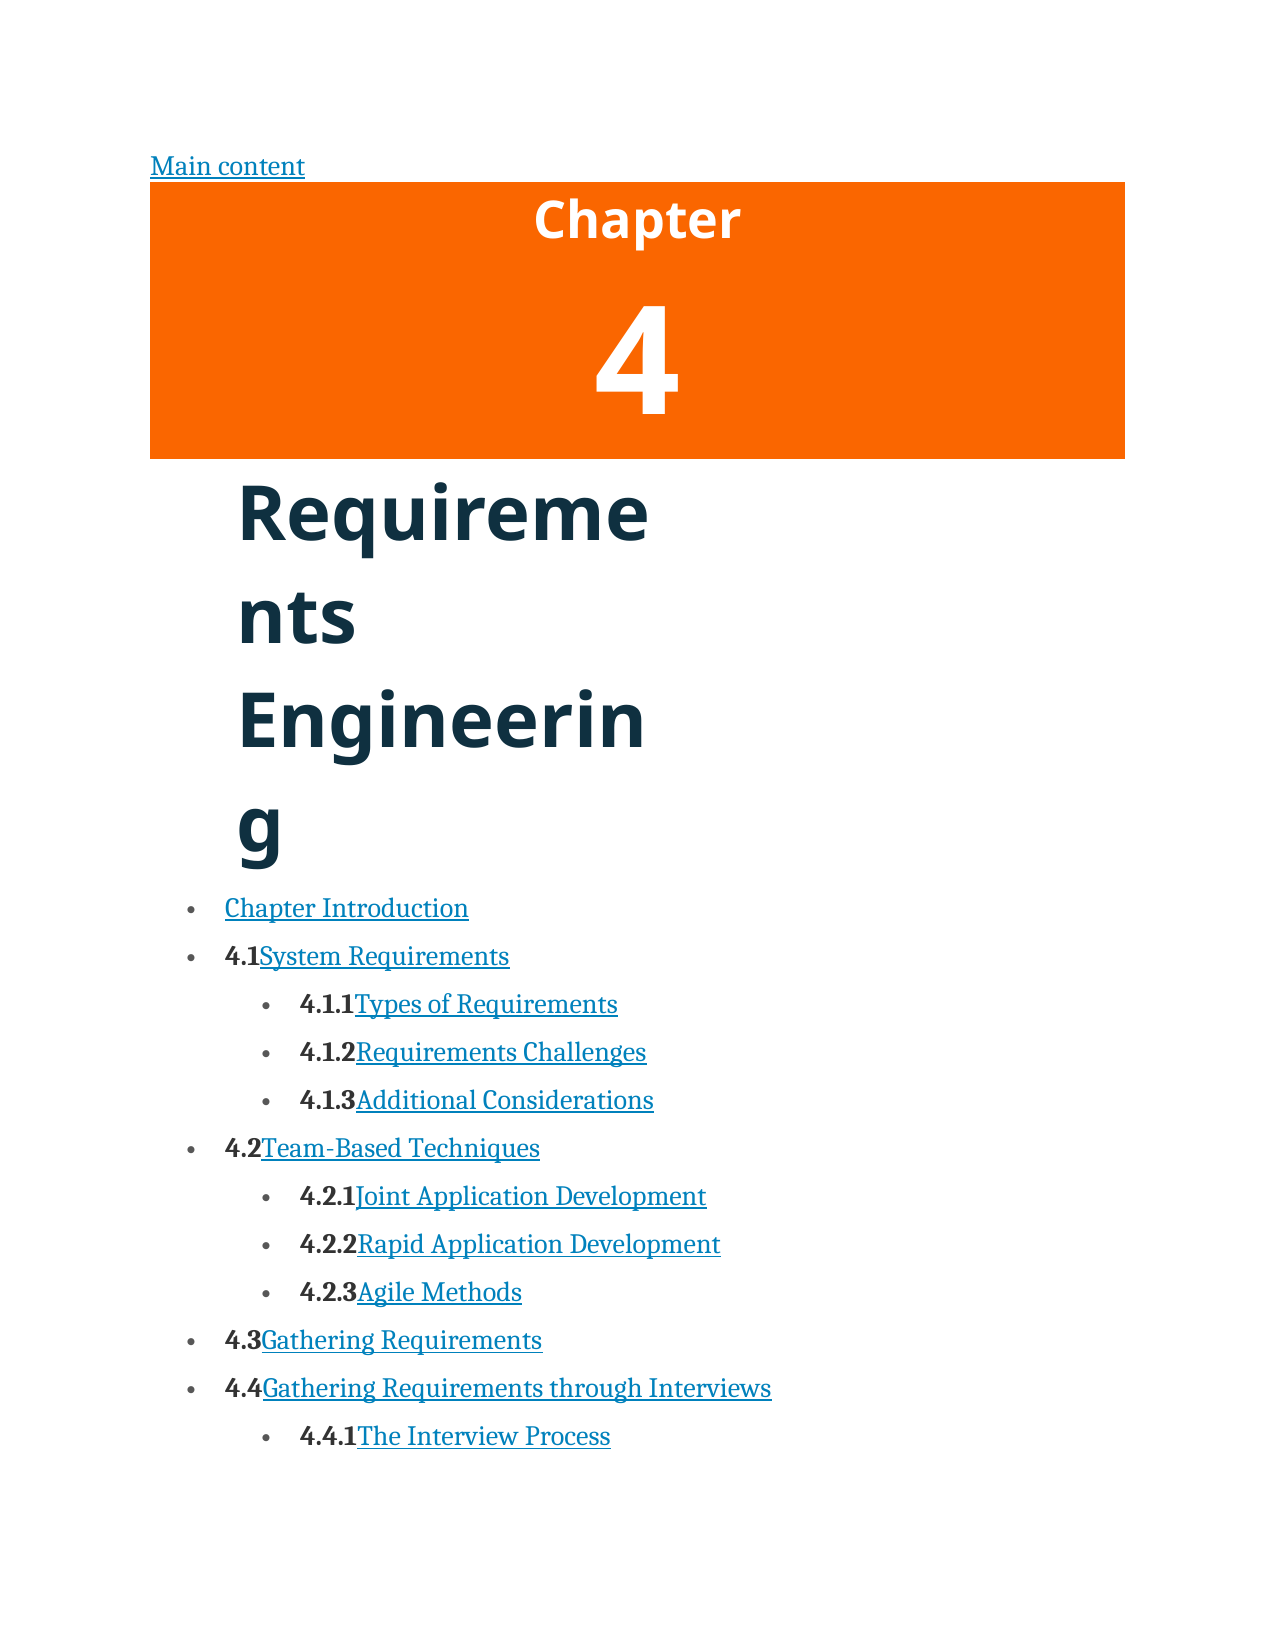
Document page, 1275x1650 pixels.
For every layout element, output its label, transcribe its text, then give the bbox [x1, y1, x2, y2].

text Requirements Engineering [236, 459, 672, 873]
list 4.2.1Joint Application Development [262, 1180, 1125, 1212]
list 4.3Gathering Requirements [187, 1324, 1125, 1357]
list 4.2.3Agile Methods [262, 1276, 1125, 1308]
list 4.2.2Rapid Application Development [262, 1228, 1125, 1261]
text 4 [150, 253, 1125, 459]
list 4.4.1The Interview Process [262, 1420, 1125, 1453]
list 4.1.1Types of Requirements [262, 988, 1125, 1020]
list 4.2Team-Based Techniques [187, 1132, 1125, 1164]
list 4.4Gathering Requirements through Interviews [187, 1372, 1125, 1404]
list Chapter Introduction [187, 892, 1125, 924]
list 4.1.3Additional Considerations [262, 1084, 1125, 1116]
text Chapter [150, 182, 1125, 253]
list 4.1System Requirements [187, 940, 1125, 972]
list 4.1.2Requirements Challenges [262, 1036, 1125, 1068]
text Main content [150, 150, 1125, 182]
